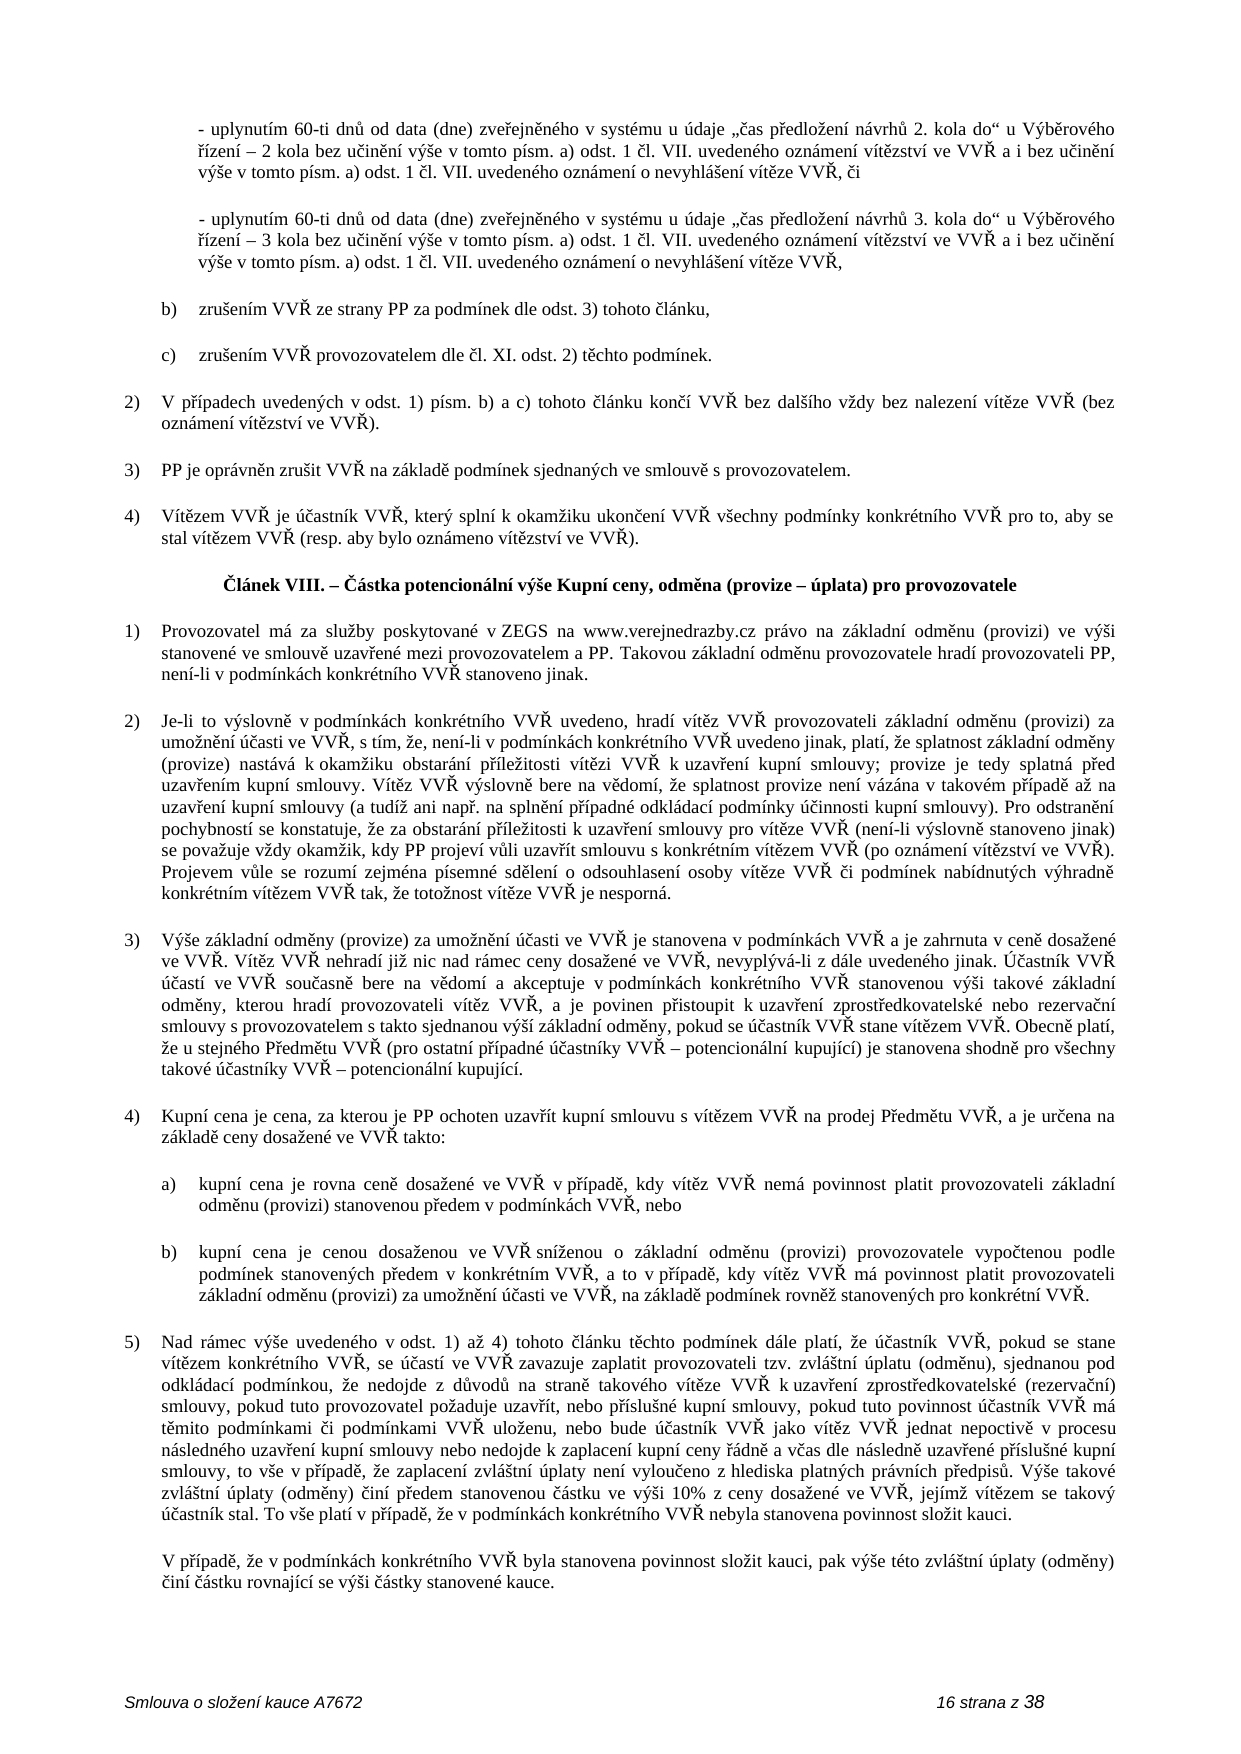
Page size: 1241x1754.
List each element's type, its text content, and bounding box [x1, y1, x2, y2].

text Článek VIII. – Částka potencionální výše Kupní ceny, odměna (provize – úplata) pro provozovatele [124, 573, 1116, 595]
list Výše základní odměny (provize) za umožnění účasti ve VVŘ je stanovena v podmínkách VVŘ a je zahrnuta v ceně dosažené ve VVŘ. Vítěz VVŘ nehradí již nic nad rámec ceny dosažené ve VVŘ, nevyplývá-li z dále uvedeného jinak. Účastník VVŘ účastí ve VVŘ současně bere na vědomí a akceptuje v podmínkách konkrétního VVŘ stanovenou výši takové základní odměny, kterou hradí provozovateli vítěz VVŘ, a je povinen přistoupit k uzavření zprostředkovatelské nebo rezervační smlouvy s provozovatelem s takto sjednanou výší základní odměny, pokud se účastník VVŘ stane vítězem VVŘ. Obecně platí, že u stejného Předmětu VVŘ (pro ostatní případné účastníky VVŘ – potencionální kupující) je stanovena shodně pro všechny takové účastníky VVŘ – potencionální kupující. [124, 929, 1116, 1080]
text V případě, že v podmínkách konkrétního VVŘ byla stanovena povinnost složit kauci, pak výše této zvláštní úplaty (odměny) činí částku rovnající se výši částky stanovené kauce. [162, 1550, 1116, 1593]
list zrušením VVŘ ze strany PP za podmínek dle odst. 3) tohoto článku, [161, 297, 1116, 319]
list kupní cena je cenou dosaženou ve VVŘ sníženou o základní odměnu (provizi) provozovatele vypočtenou podle podmínek stanovených předem v konkrétním VVŘ, a to v případě, kdy vítěz VVŘ má povinnost platit provozovateli základní odměnu (provizi) za umožnění účasti ve VVŘ, na základě podmínek rovněž stanovených pro konkrétní VVŘ. [161, 1241, 1116, 1306]
list Provozovatel má za služby poskytované v ZEGS na www.verejnedrazby.cz právo na základní odměnu (provizi) ve výši stanovené ve smlouvě uzavřené mezi provozovatelem a PP. Takovou základní odměnu provozovatele hradí provozovateli PP, není-li v podmínkách konkrétního VVŘ stanoveno jinak. [124, 620, 1116, 685]
list Kupní cena je cena, za kterou je PP ochoten uzavřít kupní smlouvu s vítězem VVŘ na prodej Předmětu VVŘ, a je určena na základě ceny dosažené ve VVŘ takto: [124, 1105, 1116, 1148]
list zrušením VVŘ provozovatelem dle čl. XI. odst. 2) těchto podmínek. [161, 344, 1116, 366]
list kupní cena je rovna ceně dosažené ve VVŘ v případě, kdy vítěz VVŘ nemá povinnost platit provozovateli základní odměnu (provizi) stanovenou předem v podmínkách VVŘ, nebo [161, 1173, 1116, 1216]
list PP je oprávněn zrušit VVŘ na základě podmínek sjednaných ve smlouvě s provozovatelem. [124, 459, 1116, 480]
text - uplynutím 60-ti dnů od data (dne) zveřejněného v systému u údaje „čas předložení návrhů 2. kola do“ u Výběrového řízení – 2 kola bez učinění výše v tomto písm. a) odst. 1 čl. VII. uvedeného oznámení vítězství ve VVŘ a i bez učinění výše v tomto písm. a) odst. 1 čl. VII. uvedeného oznámení o nevyhlášení vítěze VVŘ, či [198, 118, 1116, 183]
text - uplynutím 60-ti dnů od data (dne) zveřejněného v systému u údaje „čas předložení návrhů 3. kola do“ u Výběrového řízení – 3 kola bez učinění výše v tomto písm. a) odst. 1 čl. VII. uvedeného oznámení vítězství ve VVŘ a i bez učinění výše v tomto písm. a) odst. 1 čl. VII. uvedeného oznámení o nevyhlášení vítěze VVŘ, [198, 208, 1116, 272]
list Nad rámec výše uvedeného v odst. 1) až 4) tohoto článku těchto podmínek dále platí, že účastník VVŘ, pokud se stane vítězem konkrétního VVŘ, se účastí ve VVŘ zavazuje zaplatit provozovateli tzv. zvláštní úplatu (odměnu), sjednanou pod odkládací podmínkou, že nedojde z důvodů na straně takového vítěze VVŘ k uzavření zprostředkovatelské (rezervační) smlouvy, pokud tuto provozovatel požaduje uzavřít, nebo příslušné kupní smlouvy, pokud tuto povinnost účastník VVŘ má těmito podmínkami či podmínkami VVŘ uloženu, nebo bude účastník VVŘ jako vítěz VVŘ jednat nepoctivě v procesu následného uzavření kupní smlouvy nebo nedojde k zaplacení kupní ceny řádně a včas dle následně uzavřené příslušné kupní smlouvy, to vše v případě, že zaplacení zvláštní úplaty není vyloučeno z hlediska platných právních předpisů. Výše takové zvláštní úplaty (odměny) činí předem stanovenou částku ve výši 10% z ceny dosažené ve VVŘ, jejímž vítězem se takový účastník stal. To vše platí v případě, že v podmínkách konkrétního VVŘ nebyla stanovena povinnost složit kauci. [124, 1331, 1116, 1525]
list Je-li to výslovně v podmínkách konkrétního VVŘ uvedeno, hradí vítěz VVŘ provozovateli základní odměnu (provizi) za umožnění účasti ve VVŘ, s tím, že, není-li v podmínkách konkrétního VVŘ uvedeno jinak, platí, že splatnost základní odměny (provize) nastává k okamžiku obstarání příležitosti vítězi VVŘ k uzavření kupní smlouvy; provize je tedy splatná před uzavřením kupní smlouvy. Vítěz VVŘ výslovně bere na vědomí, že splatnost provize není vázána v takovém případě až na uzavření kupní smlouvy (a tudíž ani např. na splnění případné odkládací podmínky účinnosti kupní smlouvy). Pro odstranění pochybností se konstatuje, že za obstarání příležitosti k uzavření smlouvy pro vítěze VVŘ (není-li výslovně stanoveno jinak) se považuje vždy okamžik, kdy PP projeví vůli uzavřít smlouvu s konkrétním vítězem VVŘ (po oznámení vítězství ve VVŘ). Projevem vůle se rozumí zejména písemné sdělení o odsouhlasení osoby vítěze VVŘ či podmínek nabídnutých výhradně konkrétním vítězem VVŘ tak, že totožnost vítěze VVŘ je nesporná. [124, 710, 1116, 904]
list Vítězem VVŘ je účastník VVŘ, který splní k okamžiku ukončení VVŘ všechny podmínky konkrétního VVŘ pro to, aby se stal vítězem VVŘ (resp. aby bylo oznámeno vítězství ve VVŘ). [124, 505, 1116, 548]
list V případech uvedených v odst. 1) písm. b) a c) tohoto článku končí VVŘ bez dalšího vždy bez nalezení vítěze VVŘ (bez oznámení vítězství ve VVŘ). [124, 391, 1116, 434]
